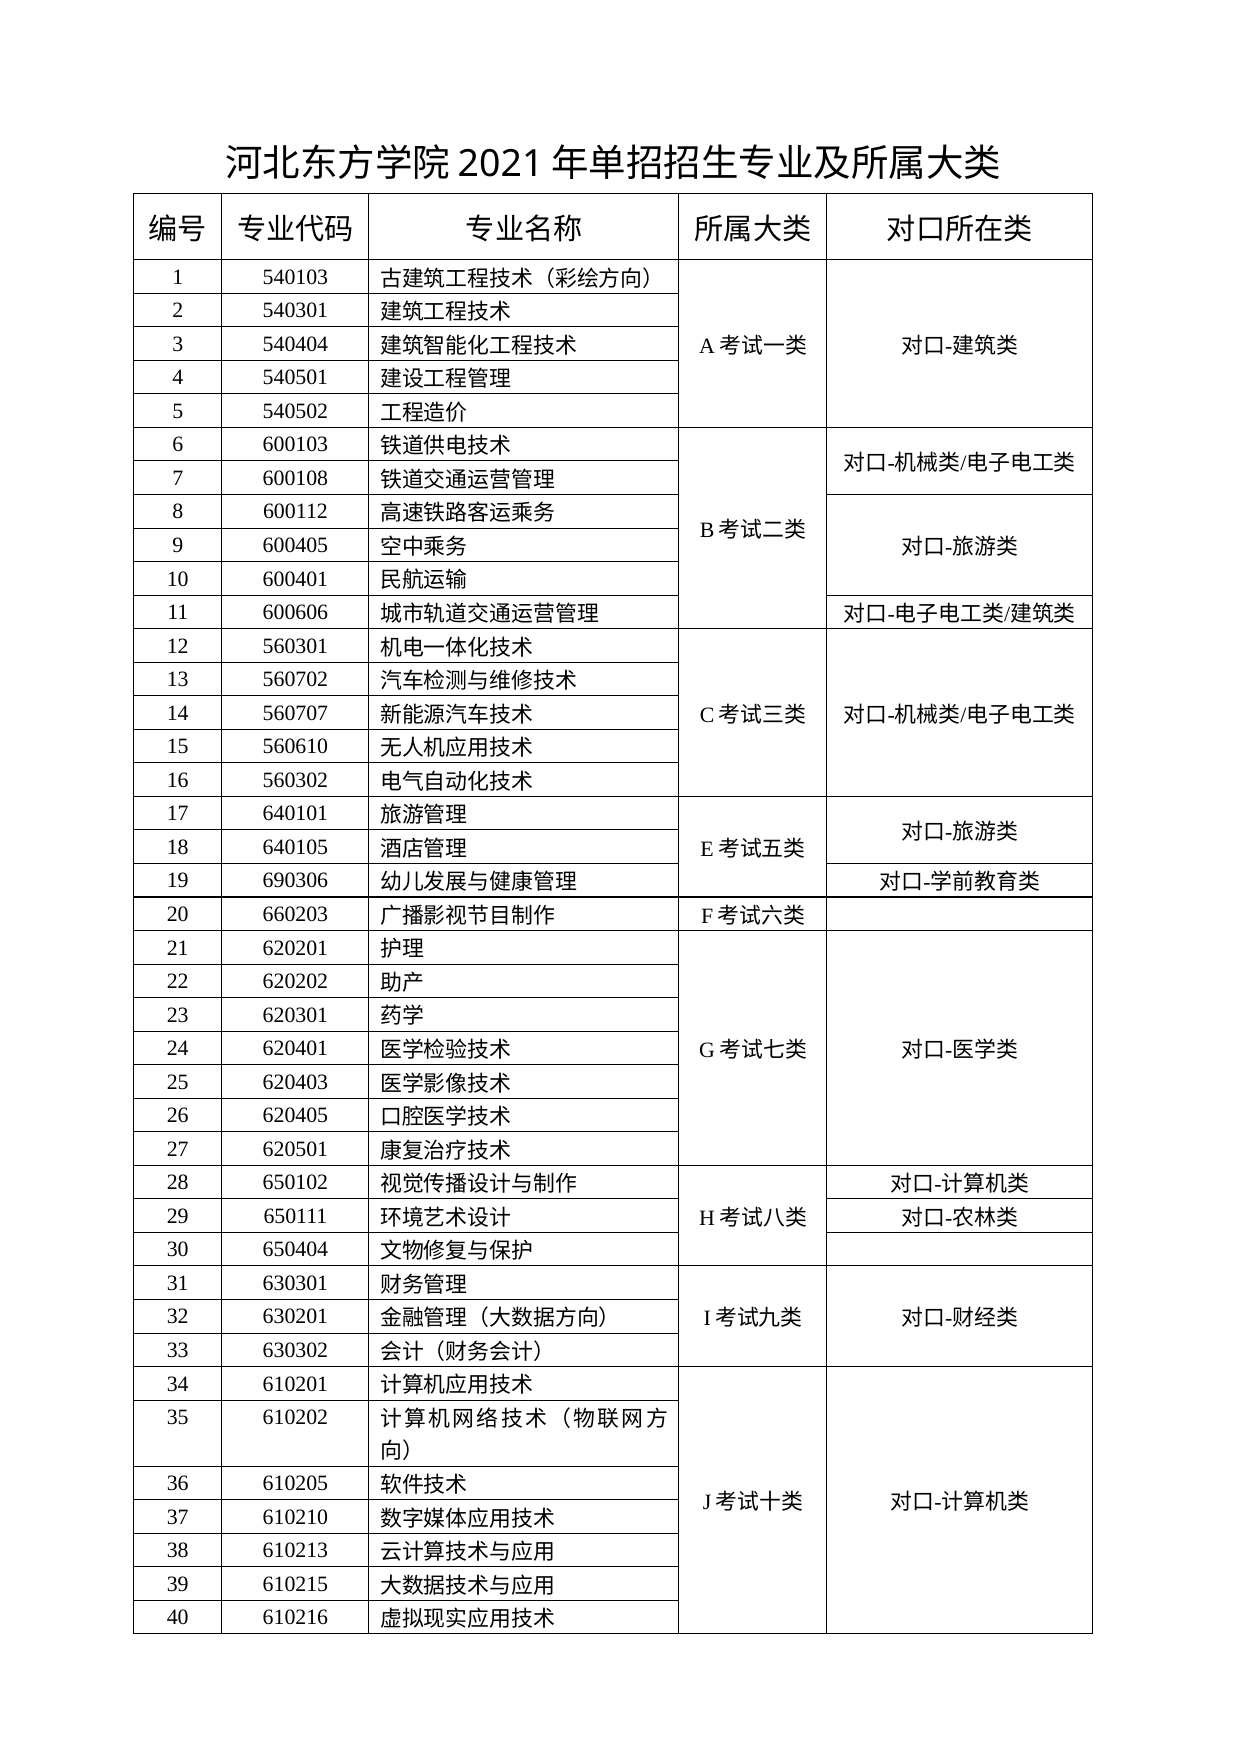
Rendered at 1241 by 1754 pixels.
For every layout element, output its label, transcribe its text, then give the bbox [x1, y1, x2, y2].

table_cell 36 [134, 1467, 221, 1499]
table_cell 对口-机械类/电子电工类 [827, 629, 1092, 796]
table_cell 大数据技术与应用 [369, 1567, 678, 1600]
table_cell 27 [134, 1132, 221, 1165]
table_cell 广播影视节目制作 [369, 898, 678, 930]
table_cell 610205 [222, 1467, 368, 1499]
table_cell 630201 [222, 1300, 368, 1332]
table_cell 610201 [222, 1367, 368, 1399]
table_cell 10 [134, 562, 221, 594]
table_cell 610215 [222, 1567, 368, 1600]
table_cell 对口-财经类 [827, 1266, 1092, 1366]
table_cell 540502 [222, 394, 368, 427]
table_cell 38 [134, 1534, 221, 1566]
table_cell 18 [134, 830, 221, 863]
table_cell 16 [134, 763, 221, 796]
table_cell 14 [134, 696, 221, 729]
table_cell 视觉传播设计与制作 [369, 1166, 678, 1198]
table_cell 600401 [222, 562, 368, 594]
table_cell 620405 [222, 1099, 368, 1131]
table_cell 600606 [222, 596, 368, 628]
table_cell 34 [134, 1367, 221, 1399]
table_cell 560610 [222, 730, 368, 762]
table_cell 幼儿发展与健康管理 [369, 864, 678, 896]
table_cell 无人机应用技术 [369, 730, 678, 762]
table_cell 620401 [222, 1032, 368, 1064]
table_cell 医学检验技术 [369, 1032, 678, 1064]
table_cell F考试六类 [679, 898, 826, 930]
table_cell 22 [134, 965, 221, 997]
table_cell C考试三类 [679, 629, 826, 796]
table_cell 对口-机械类/电子电工类 [827, 428, 1092, 494]
table_cell 助产 [369, 965, 678, 997]
table_cell 30 [134, 1233, 221, 1265]
table_cell 21 [134, 931, 221, 963]
table_cell 560301 [222, 629, 368, 662]
table_cell 690306 [222, 864, 368, 896]
table_cell 旅游管理 [369, 797, 678, 829]
table_cell 28 [134, 1166, 221, 1198]
table_cell 20 [134, 898, 221, 930]
table_cell 酒店管理 [369, 830, 678, 863]
table_cell 11 [134, 596, 221, 628]
table_cell 对口-医学类 [827, 931, 1092, 1165]
table_cell 数字媒体应用技术 [369, 1500, 678, 1533]
table_cell 650404 [222, 1233, 368, 1265]
table_cell 建筑工程技术 [369, 294, 678, 326]
table_cell 对口-学前教育类 [827, 864, 1092, 896]
table_cell 工程造价 [369, 394, 678, 427]
table_cell 620202 [222, 965, 368, 997]
table_cell 560707 [222, 696, 368, 729]
table_cell 高速铁路客运乘务 [369, 495, 678, 527]
table_header 对口所在类 [827, 194, 1092, 259]
table_cell 8 [134, 495, 221, 527]
table_cell 26 [134, 1099, 221, 1131]
table_cell 560302 [222, 763, 368, 796]
table_cell 对口-建筑类 [827, 260, 1092, 427]
table_cell 19 [134, 864, 221, 896]
table_cell 24 [134, 1032, 221, 1064]
table_header 所属大类 [679, 194, 826, 259]
table_cell 650111 [222, 1199, 368, 1232]
table_cell E考试五类 [679, 797, 826, 896]
table_cell 620501 [222, 1132, 368, 1165]
table_cell 650102 [222, 1166, 368, 1198]
table_cell 39 [134, 1567, 221, 1600]
table_cell 660203 [222, 898, 368, 930]
table_cell 610202 [222, 1401, 368, 1466]
table_cell 7 [134, 461, 221, 494]
table_cell 2 [134, 294, 221, 326]
table_header 编号 [134, 194, 221, 259]
table_cell 对口-农林类 [827, 1199, 1092, 1232]
table_cell B考试二类 [679, 428, 826, 628]
table_cell 600405 [222, 529, 368, 561]
table_cell 640105 [222, 830, 368, 863]
table_cell 13 [134, 663, 221, 695]
text 河北东方学院2021年单招招生专业及所属大类 [177, 128, 1048, 193]
table_cell 610210 [222, 1500, 368, 1533]
table_cell [827, 898, 1092, 930]
table_cell 软件技术 [369, 1467, 678, 1499]
table_cell 33 [134, 1334, 221, 1366]
table_cell 15 [134, 730, 221, 762]
table_cell 35 [134, 1401, 221, 1466]
table_cell 32 [134, 1300, 221, 1332]
table_cell 对口-计算机类 [827, 1367, 1092, 1633]
table_cell 37 [134, 1500, 221, 1533]
table_cell 电气自动化技术 [369, 763, 678, 796]
table_cell 对口-电子电工类/建筑类 [827, 596, 1092, 628]
table_cell 口腔医学技术 [369, 1099, 678, 1131]
table_cell 17 [134, 797, 221, 829]
table_cell 540404 [222, 327, 368, 360]
table_cell 31 [134, 1266, 221, 1299]
table_cell 云计算技术与应用 [369, 1534, 678, 1566]
table_cell 古建筑工程技术（彩绘方向） [369, 260, 678, 293]
table_cell 计算机应用技术 [369, 1367, 678, 1399]
table_cell 630301 [222, 1266, 368, 1299]
table_cell 6 [134, 428, 221, 460]
table_cell 4 [134, 361, 221, 393]
table_cell 对口-旅游类 [827, 495, 1092, 594]
table_cell 机电一体化技术 [369, 629, 678, 662]
table_cell 建设工程管理 [369, 361, 678, 393]
table_cell 600103 [222, 428, 368, 460]
table_cell 540501 [222, 361, 368, 393]
table_cell 29 [134, 1199, 221, 1232]
table_cell 40 [134, 1601, 221, 1633]
table_cell 630302 [222, 1334, 368, 1366]
table_cell 空中乘务 [369, 529, 678, 561]
table_header 专业名称 [369, 194, 678, 259]
table_cell 康复治疗技术 [369, 1132, 678, 1165]
table_cell 640101 [222, 797, 368, 829]
table_cell 23 [134, 998, 221, 1031]
table_cell 5 [134, 394, 221, 427]
table_cell 文物修复与保护 [369, 1233, 678, 1265]
table_cell 560702 [222, 663, 368, 695]
table_cell 护理 [369, 931, 678, 963]
table_cell 620301 [222, 998, 368, 1031]
table_cell 9 [134, 529, 221, 561]
table_cell 12 [134, 629, 221, 662]
table_cell 铁道交通运营管理 [369, 461, 678, 494]
table_cell 540103 [222, 260, 368, 293]
table_cell 25 [134, 1065, 221, 1098]
table_cell J考试十类 [679, 1367, 826, 1633]
table_cell 医学影像技术 [369, 1065, 678, 1098]
table_cell 财务管理 [369, 1266, 678, 1299]
table_cell 540301 [222, 294, 368, 326]
table_cell 610216 [222, 1601, 368, 1633]
table_cell G考试七类 [679, 931, 826, 1165]
table_cell 600112 [222, 495, 368, 527]
table_cell 1 [134, 260, 221, 293]
table_cell 汽车检测与维修技术 [369, 663, 678, 695]
table_cell [827, 1233, 1092, 1265]
table_header 专业代码 [222, 194, 368, 259]
table_cell H考试八类 [679, 1166, 826, 1265]
table_cell 环境艺术设计 [369, 1199, 678, 1232]
table_cell 铁道供电技术 [369, 428, 678, 460]
table_cell 民航运输 [369, 562, 678, 594]
table_cell 会计（财务会计） [369, 1334, 678, 1366]
table_cell 3 [134, 327, 221, 360]
table_cell I考试九类 [679, 1266, 826, 1366]
table_cell 虚拟现实应用技术 [369, 1601, 678, 1633]
table_cell 对口-计算机类 [827, 1166, 1092, 1198]
table_cell 对口-旅游类 [827, 797, 1092, 863]
table_cell 610213 [222, 1534, 368, 1566]
table_cell 城市轨道交通运营管理 [369, 596, 678, 628]
table_cell A考试一类 [679, 260, 826, 427]
table_cell 计算机网络技术（物联网方向） [369, 1401, 678, 1466]
table_cell 600108 [222, 461, 368, 494]
table_cell 620403 [222, 1065, 368, 1098]
table_cell 药学 [369, 998, 678, 1031]
table_cell 建筑智能化工程技术 [369, 327, 678, 360]
table_cell 金融管理（大数据方向） [369, 1300, 678, 1332]
table_cell 新能源汽车技术 [369, 696, 678, 729]
table_cell 620201 [222, 931, 368, 963]
